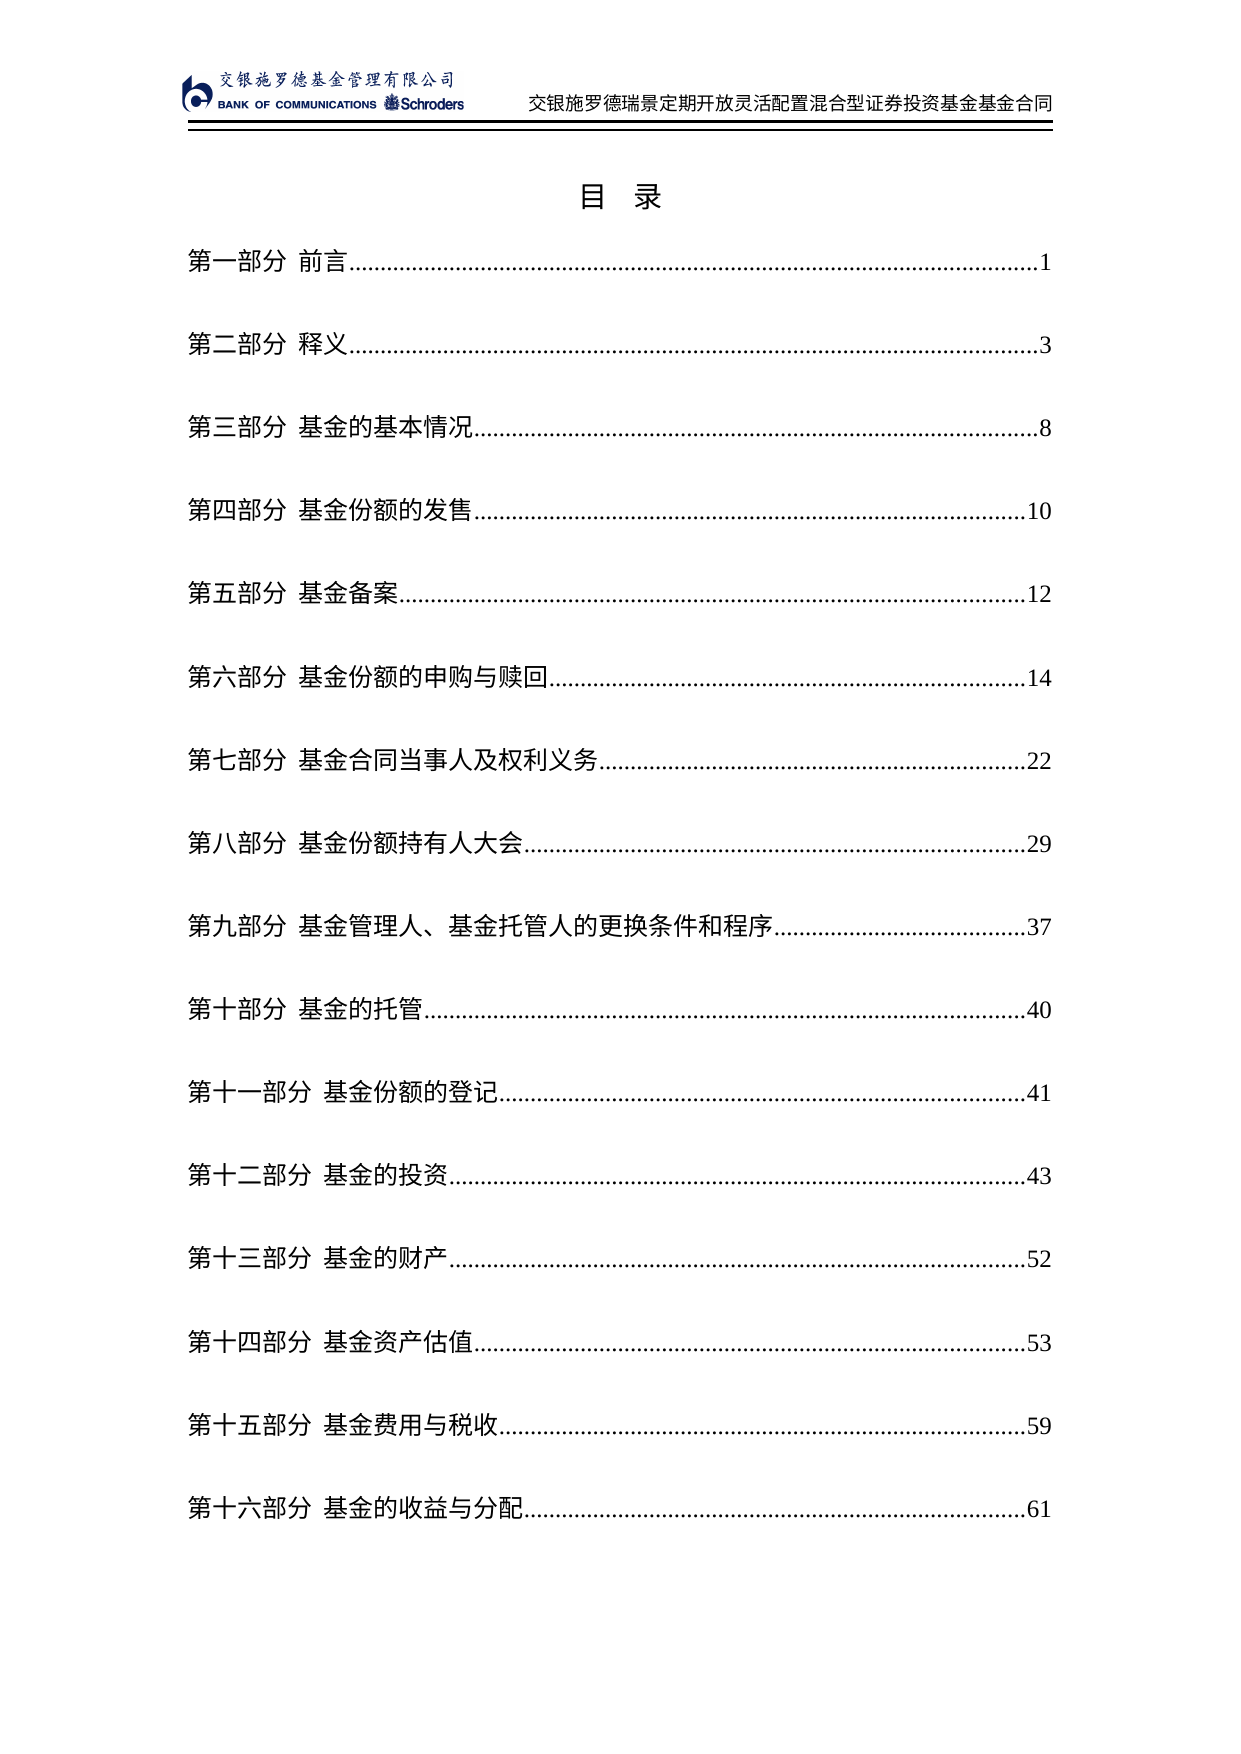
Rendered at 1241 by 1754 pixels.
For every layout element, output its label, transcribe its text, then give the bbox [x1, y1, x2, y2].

text 第一部分 前言 1 [187, 227, 1053, 292]
text 第十部分 基金的托管 40 [187, 975, 1053, 1040]
picture [182, 71, 464, 112]
text 第三部分 基金的基本情况 8 [187, 393, 1053, 458]
text 第十五部分 基金费用与税收 59 [187, 1391, 1053, 1456]
text 第十四部分 基金资产估值 53 [187, 1308, 1053, 1373]
text 第八部分 基金份额持有人大会 29 [187, 809, 1053, 874]
text 目 录 [187, 162, 1053, 227]
text 第十一部分 基金份额的登记 41 [187, 1058, 1053, 1123]
text 第七部分 基金合同当事人及权利义务 22 [187, 726, 1053, 791]
text 第五部分 基金备案 12 [187, 559, 1053, 624]
text 第九部分 基金管理人、基金托管人的更换条件和程序 37 [187, 892, 1053, 957]
text 第十三部分 基金的财产 52 [187, 1224, 1053, 1289]
text 第十六部分 基金的收益与分配 61 [187, 1474, 1053, 1539]
text 第二部分 释义 3 [187, 310, 1053, 375]
text 第四部分 基金份额的发售 10 [187, 476, 1053, 541]
text 第六部分 基金份额的申购与赎回 14 [187, 643, 1053, 708]
text 第十二部分 基金的投资 43 [187, 1141, 1053, 1206]
